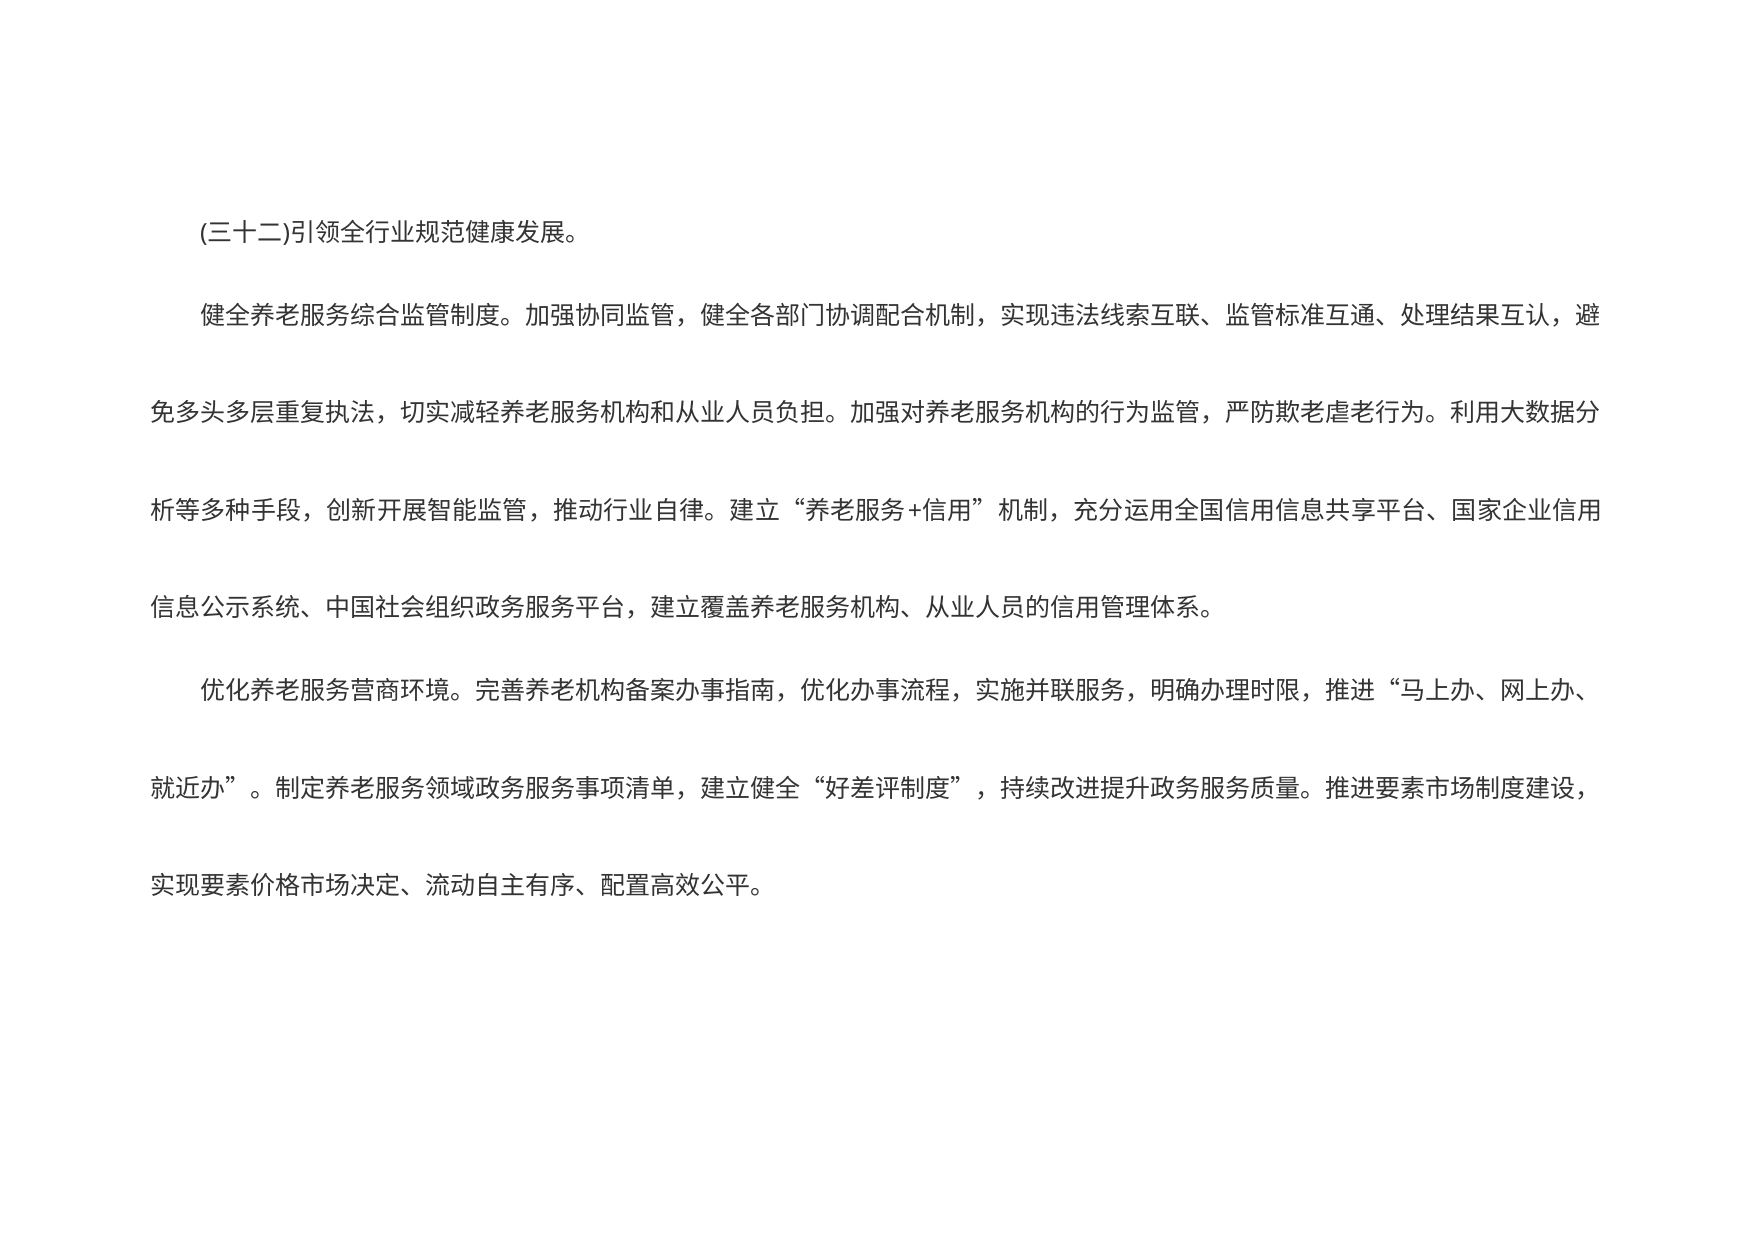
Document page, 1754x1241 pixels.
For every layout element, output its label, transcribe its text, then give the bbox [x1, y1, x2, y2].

text (三十二)引领全行业规范健康发展。 [150, 198, 1604, 263]
text 优化养老服务营商环境。完善养老机构备案办事指南，优化办事流程，实施并联服务，明确办理时限，推进“马上办、网上办、就近办”。制定养老服务领域政务服务事项清单，建立健全“好差评制度”，持续改进提升政务服务质量。推进要素市场制度建设，实现要素价格市场决定、流动自主有序、配置高效公平。 [150, 656, 1604, 916]
text 健全养老服务综合监管制度。加强协同监管，健全各部门协调配合机制，实现违法线索互联、监管标准互通、处理结果互认，避免多头多层重复执法，切实减轻养老服务机构和从业人员负担。加强对养老服务机构的行为监管，严防欺老虐老行为。利用大数据分析等多种手段，创新开展智能监管，推动行业自律。建立“养老服务+信用”机制，充分运用全国信用信息共享平台、国家企业信用信息公示系统、中国社会组织政务服务平台，建立覆盖养老服务机构、从业人员的信用管理体系。 [150, 281, 1604, 638]
